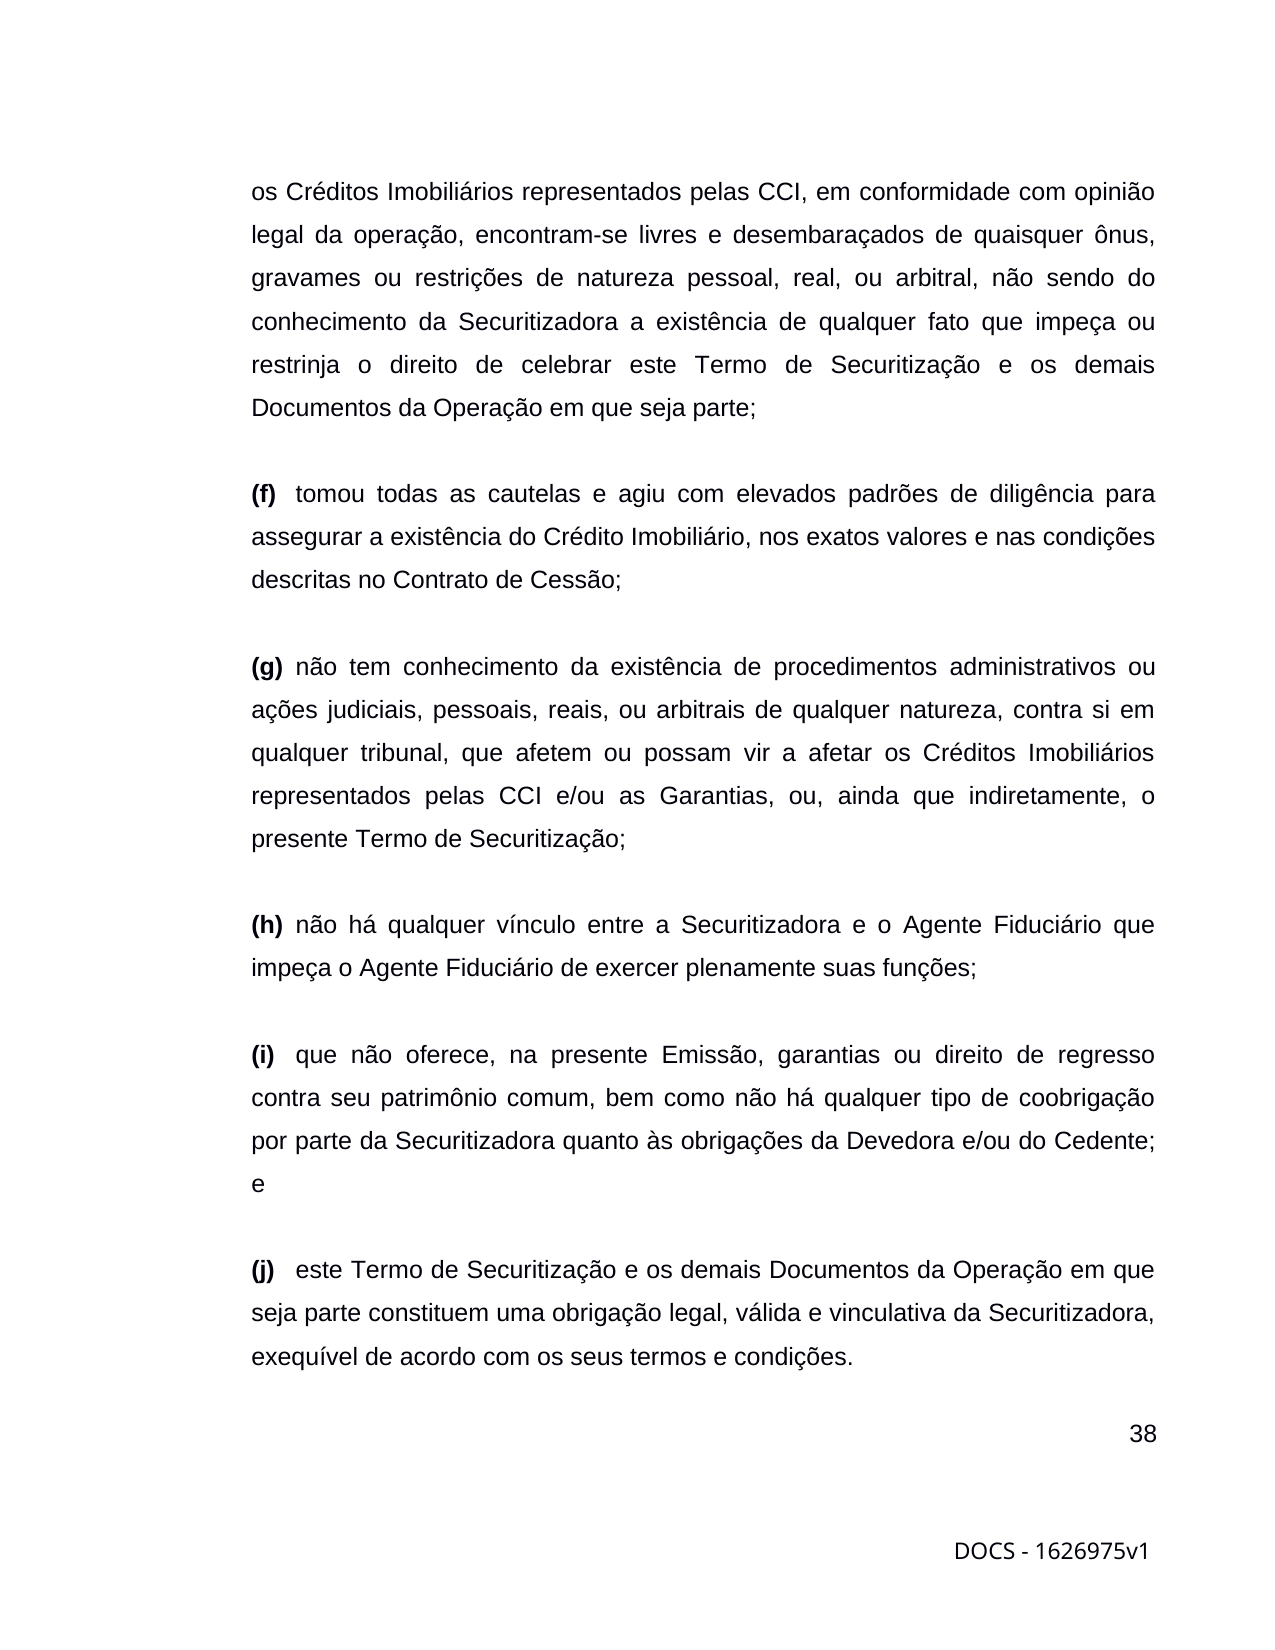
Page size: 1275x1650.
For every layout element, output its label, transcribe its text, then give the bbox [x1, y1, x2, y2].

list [251, 177, 1157, 422]
list não tem conhecimento da existência de procedimentos administrativos ou ações judiciais, pessoais, reais, ou arbitrais de qualquer natureza, contra si em qualquer tribunal, que afetem ou possam vir a afetar os Créditos Imobiliários representados pelas CCI e/ou as Garantias, ou, ainda que indiretamente, o presente Termo de Securitização; [251, 652, 1157, 853]
list tomou todas as cautelas e agiu com elevados padrões de diligência para assegurar a existência do Crédito Imobiliário, nos exatos valores e nas condições descritas no Contrato de Cessão; [251, 479, 1157, 594]
list que não oferece, na presente Emissão, garantias ou direito de regresso contra seu patrimônio comum, bem como não há qualquer tipo de coobrigação por parte da Securitizadora quanto às obrigações da Devedora e/ou do Cedente; e [251, 1040, 1157, 1198]
list este Termo de Securitização e os demais Documentos da Operação em que seja parte constituem uma obrigação legal, válida e vinculativa da Securitizadora, exequível de acordo com os seus termos e condições. [251, 1255, 1157, 1370]
list não há qualquer vínculo entre a Securitizadora e o Agente Fiduciário que impeça o Agente Fiduciário de exercer plenamente suas funções; [251, 910, 1157, 982]
